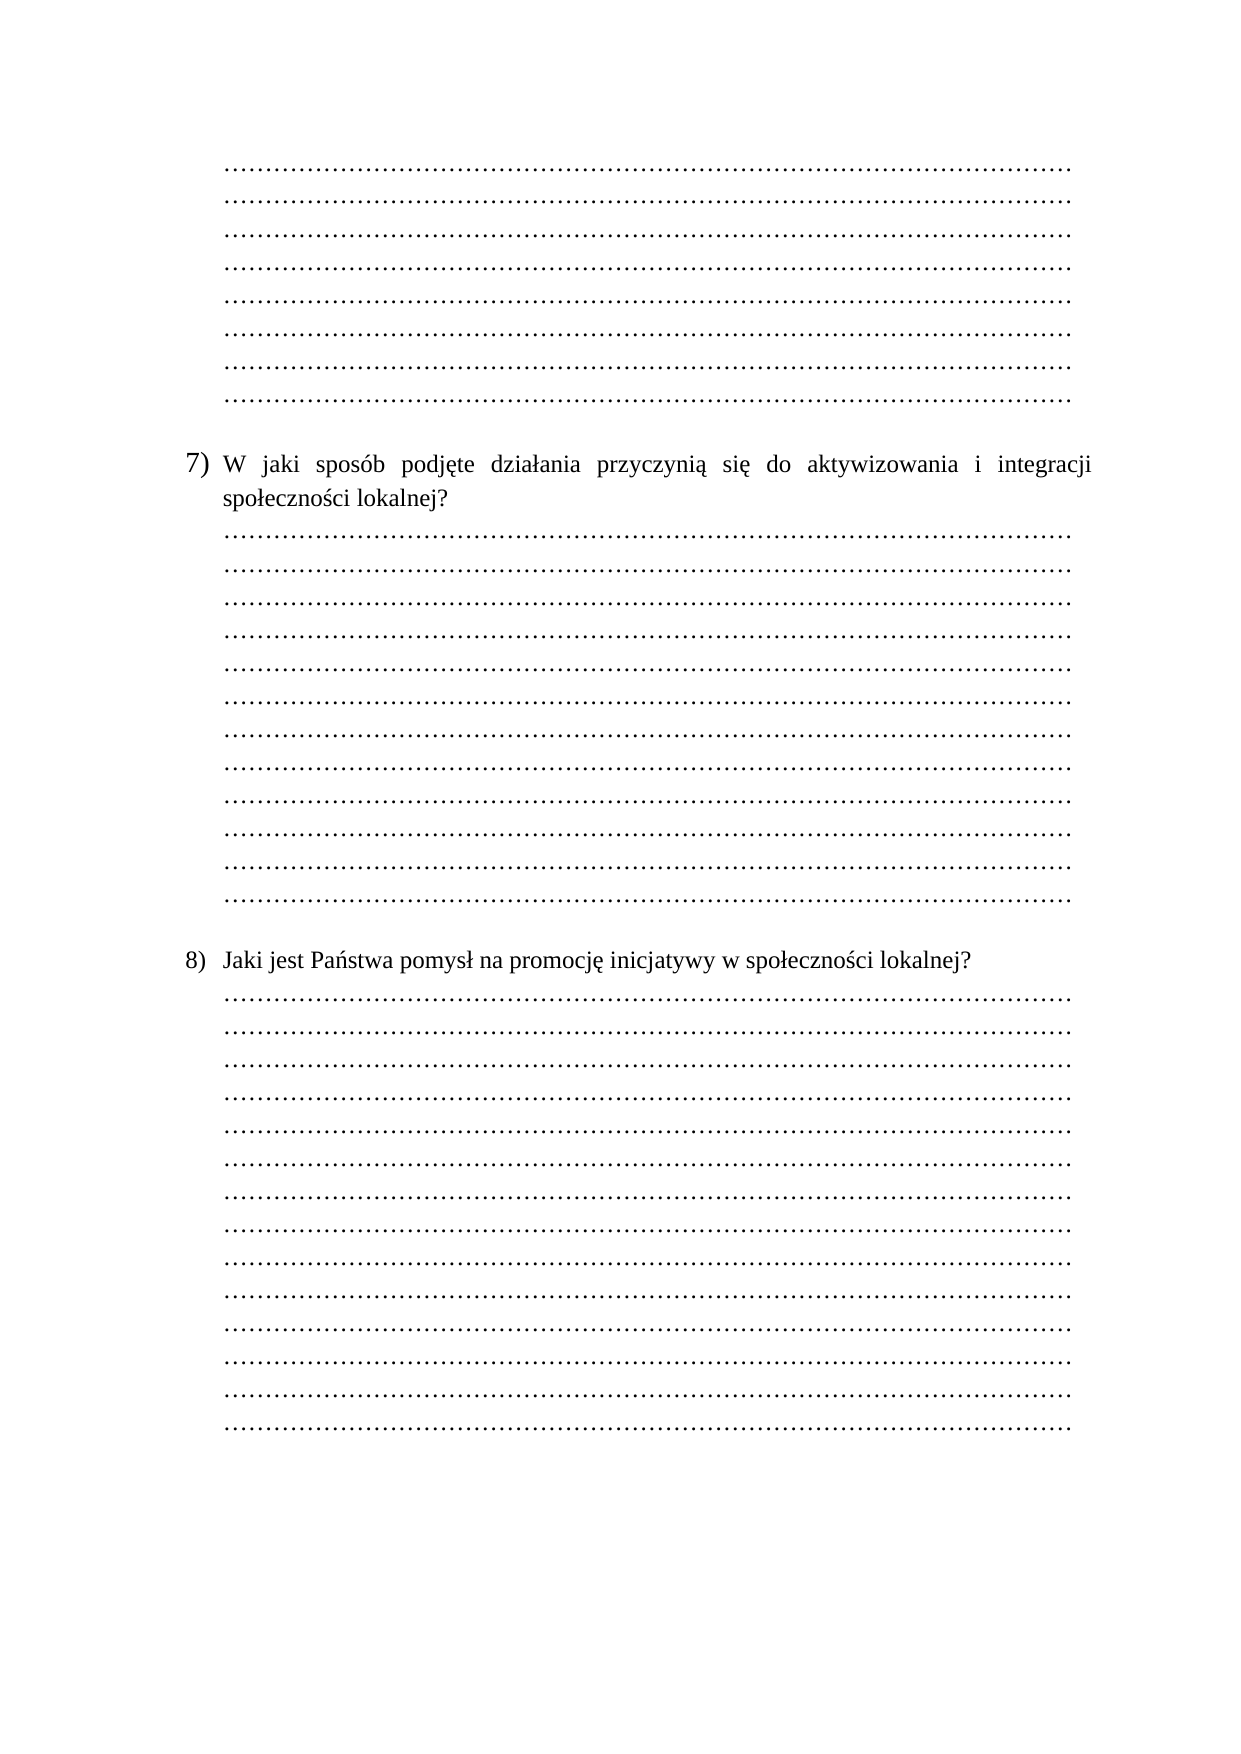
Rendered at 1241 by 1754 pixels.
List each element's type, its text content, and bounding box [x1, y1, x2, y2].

list …………………………………………………………………………………………………………………………………………………………………………………………………………………………………………………………………………………………………………………………………………………………………………………………………………………………………………………………………………………………………………………………………………………………………………………………………………………………………………………………………………………………………………………………………………………………………………………………………………………………………………………………………………………………………………………………………………………………………………………………………………………………………………………………………………………………………………………………………………………………………………………………………………………………………………………………………………………………………………………… [223, 978, 1093, 1436]
list ……………………………………………………………………………………………………………………………………………………………………………………………………………………………………………………………………………… [223, 313, 1093, 407]
list W jaki sposób podjęte działania przyczynią się do aktywizowania i integracji społeczności lokalnej? [185, 445, 1093, 511]
list ……………………………………………………………………………………………………………………………………………………………………………………………………………………………………………………………………………………………………………………………………………………………………………………………………………………………………………………………………………………………………………………………………………………………………………………………………………………………………………………………………………………………………………………………………………………………………………………………………………………………………………………………………………………………………………………………………………………………………………………………………………………………………………………………………………………………………………………………… [223, 516, 1093, 908]
list Jaki jest Państwa pomysł na promocję inicjatywy w społeczności lokalnej? [185, 945, 1093, 974]
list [223, 148, 1093, 308]
